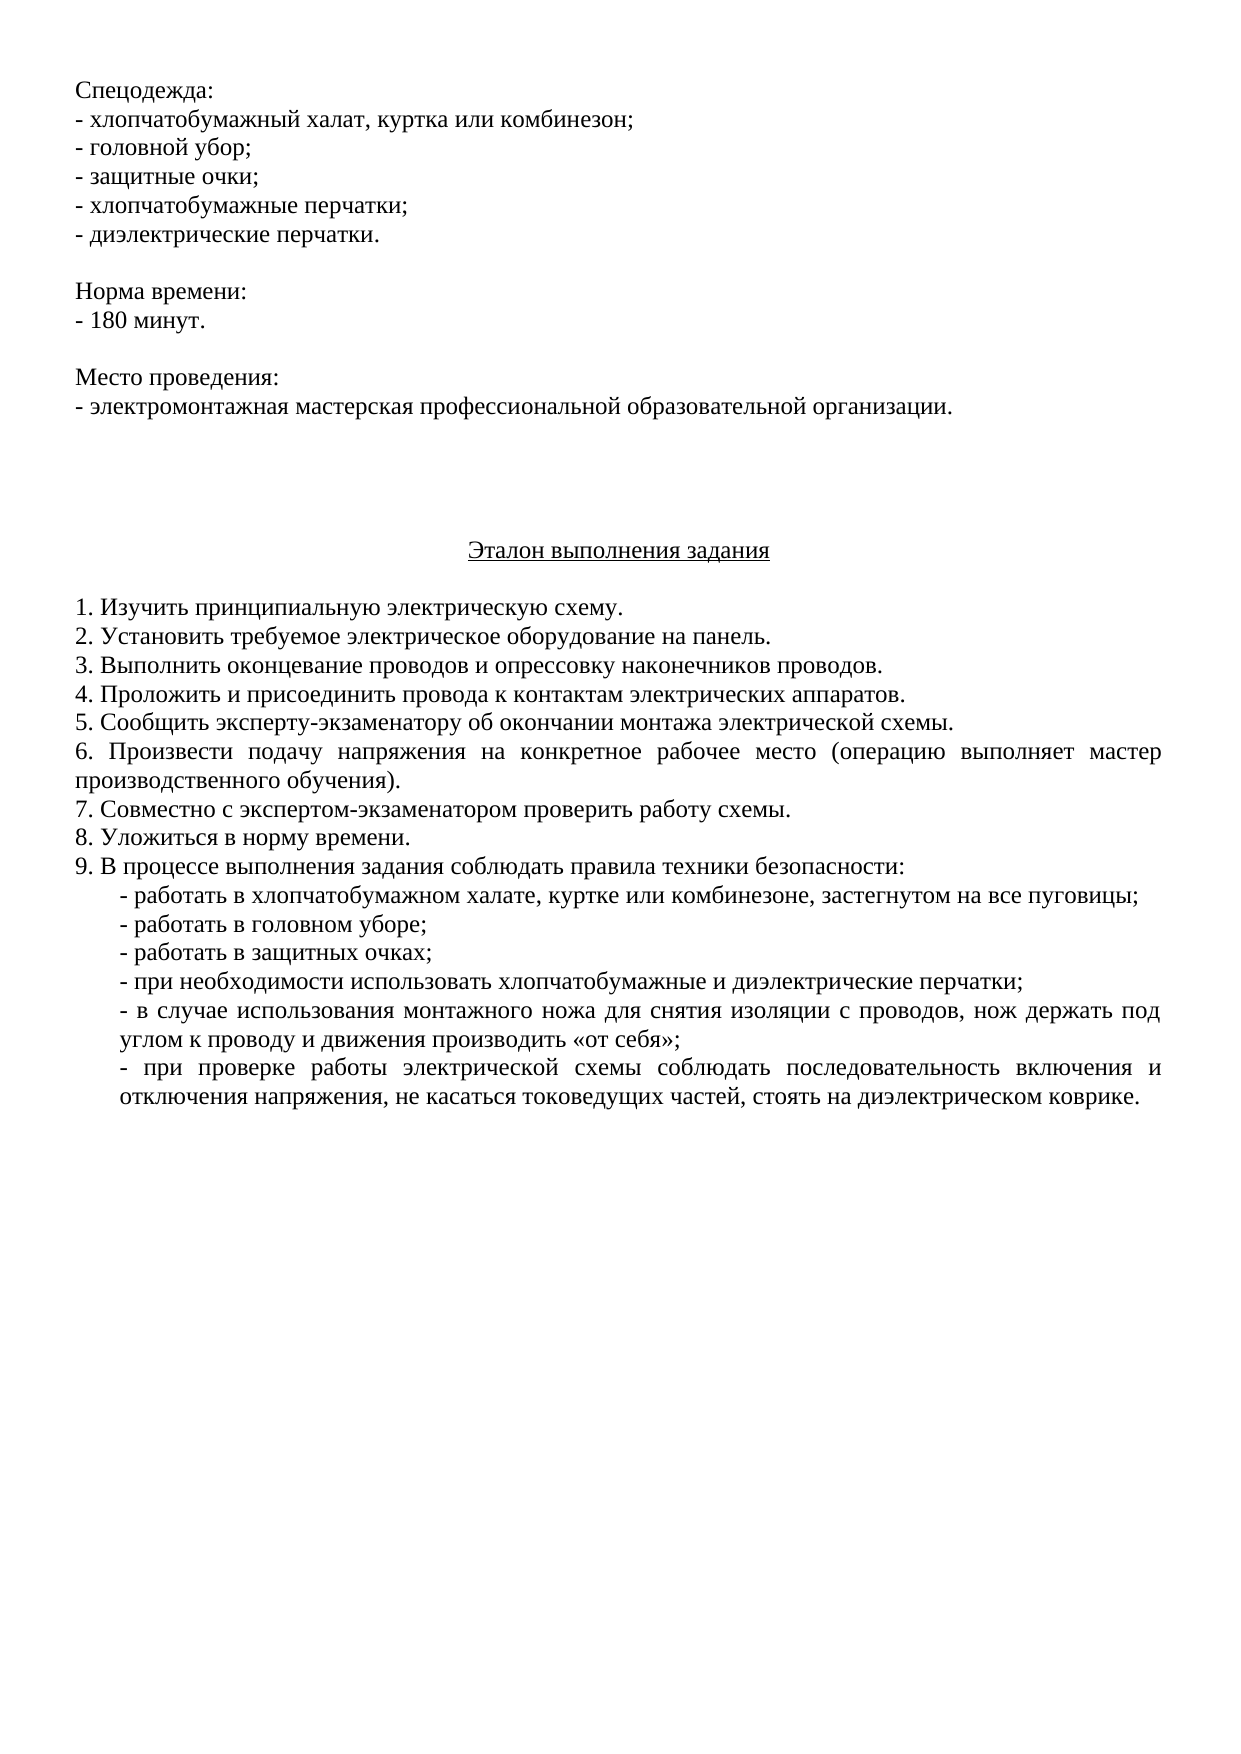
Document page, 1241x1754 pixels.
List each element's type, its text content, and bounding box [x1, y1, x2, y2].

text - головной убор; [75, 132, 1162, 161]
text 7. Совместно с экспертом-экзаменатором проверить работу схемы. [75, 794, 1162, 822]
text 4. Проложить и присоединить провода к контактам электрических аппаратов. [75, 679, 1162, 707]
text - при необходимости использовать хлопчатобумажные и диэлектрические перчатки; [119, 966, 1162, 995]
text Место проведения: [75, 362, 1162, 391]
text - хлопчатобумажные перчатки; [75, 190, 1162, 219]
text 1. Изучить принципиальную электрическую схему. [75, 592, 1162, 621]
text - работать в защитных очках; [119, 937, 1162, 966]
text 6. Произвести подачу напряжения на конкретное рабочее место (операцию выполняет мастер производственного обучения). [75, 736, 1162, 794]
text - электромонтажная мастерская профессиональной образовательной организации. [75, 391, 1162, 420]
text - защитные очки; [75, 161, 1162, 190]
text - работать в хлопчатобумажном халате, куртке или комбинезоне, застегнутом на все пуговицы; [119, 880, 1162, 909]
text Эталон выполнения задания [75, 535, 1162, 564]
text 8. Уложиться в норму времени. [75, 822, 1162, 851]
text - в случае использования монтажного ножа для снятия изоляции с проводов, нож держать под углом к проводу и движения производить «от себя»; [119, 995, 1162, 1052]
text - при проверке работы электрической схемы соблюдать последовательность включения и отключения напряжения, не касаться токоведущих частей, стоять на диэлектрическом коврике. [119, 1052, 1162, 1110]
text Спецодежда: [75, 75, 1162, 104]
text Норма времени: [75, 276, 1162, 305]
text - 180 минут. [75, 305, 1162, 334]
text - диэлектрические перчатки. [75, 219, 1162, 247]
text - хлопчатобумажный халат, куртка или комбинезон; [75, 104, 1162, 132]
text 5. Сообщить эксперту-экзаменатору об окончании монтажа электрической схемы. [75, 707, 1162, 736]
text 2. Установить требуемое электрическое оборудование на панель. [75, 621, 1162, 650]
text 3. Выполнить оконцевание проводов и опрессовку наконечников проводов. [75, 650, 1162, 679]
text 9. В процессе выполнения задания соблюдать правила техники безопасности: [75, 851, 1162, 880]
text - работать в головном уборе; [119, 909, 1162, 937]
